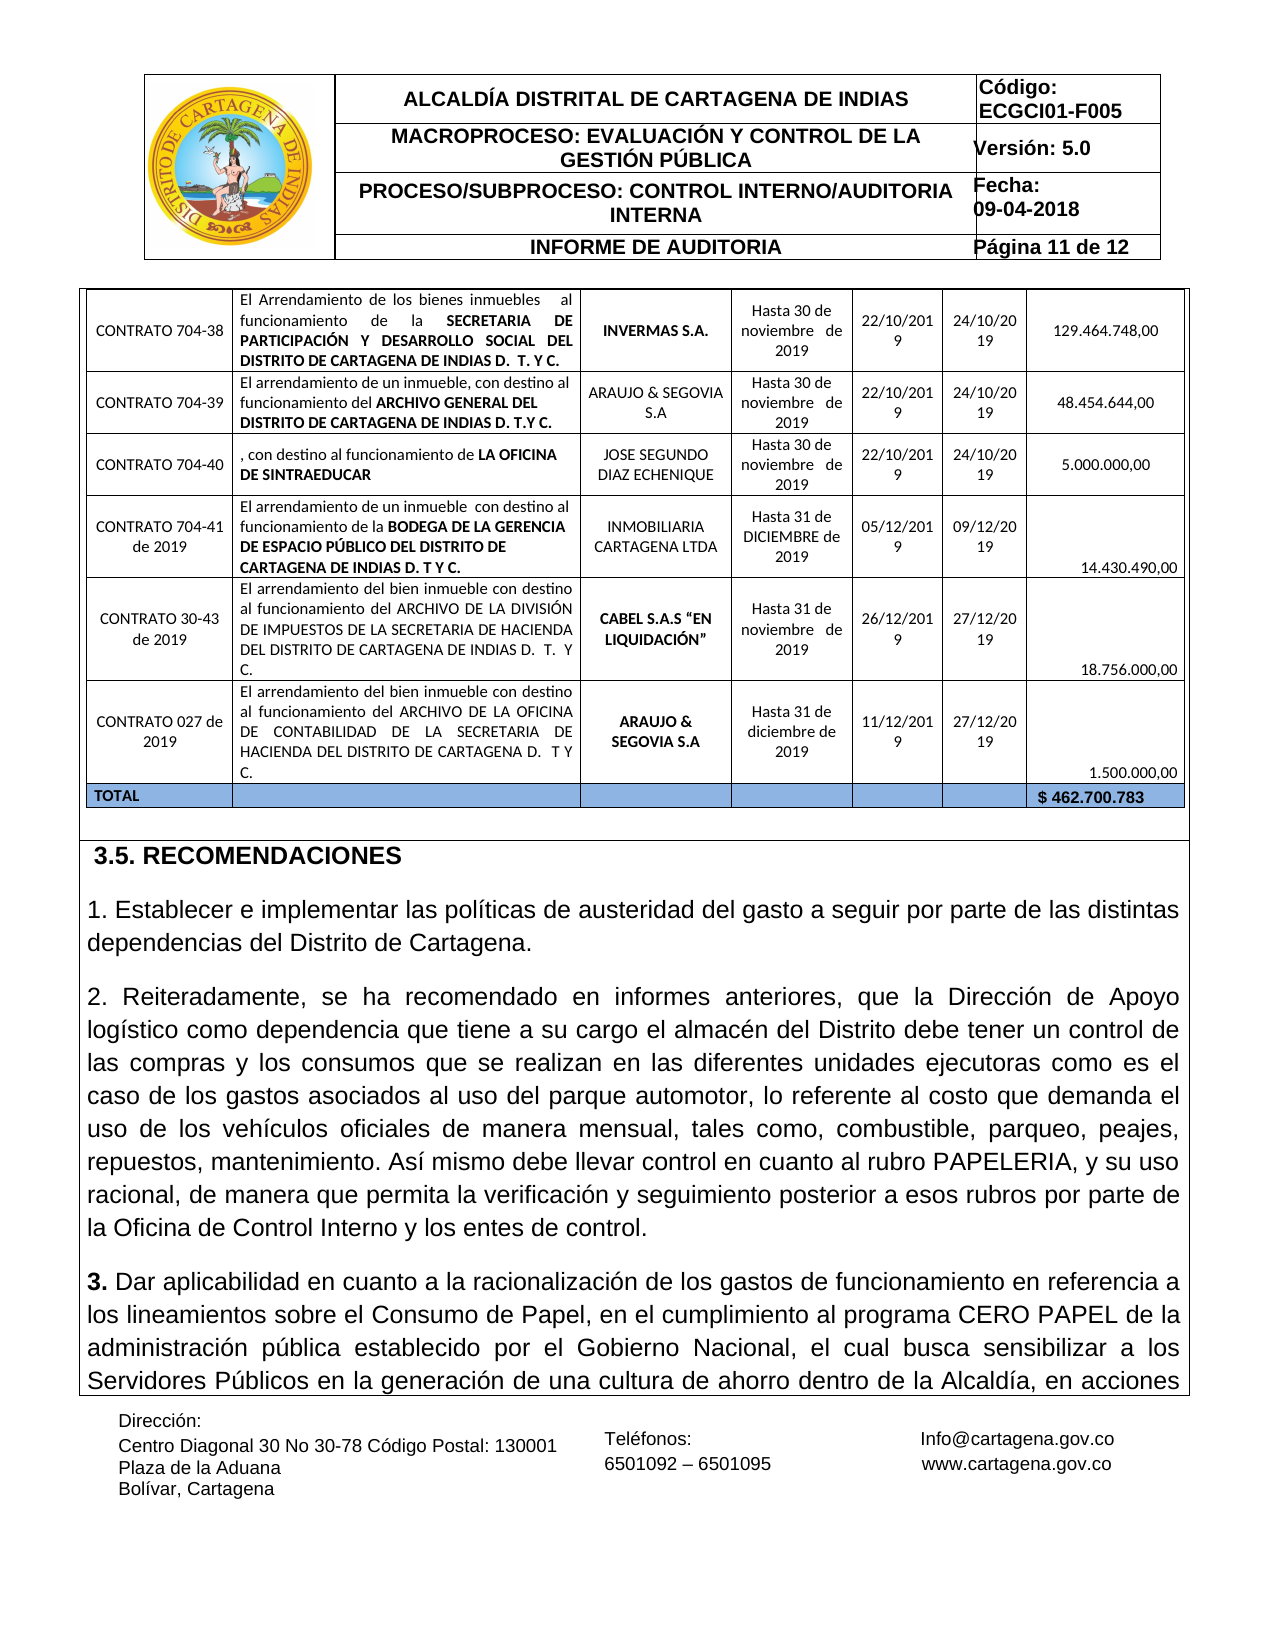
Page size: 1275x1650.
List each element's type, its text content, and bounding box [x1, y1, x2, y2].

picture [146, 84, 315, 249]
